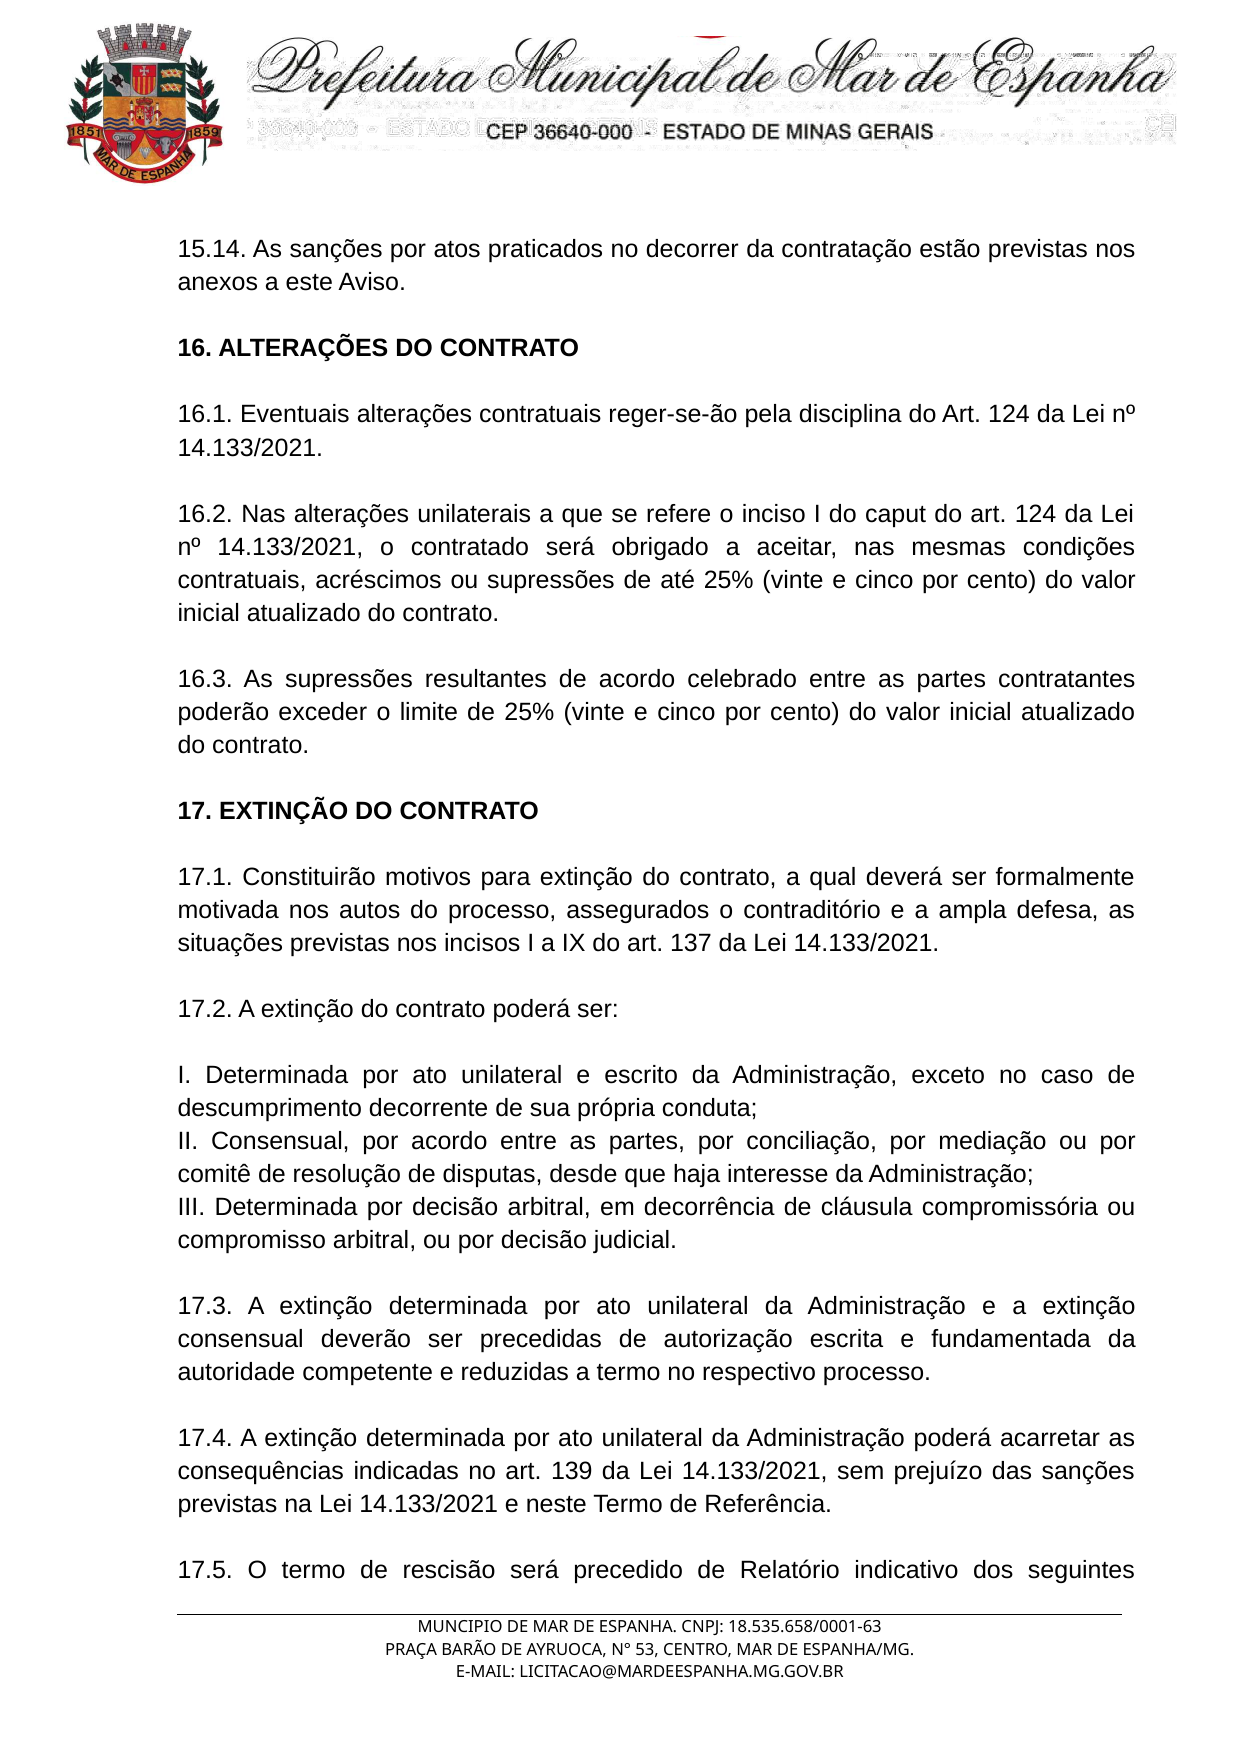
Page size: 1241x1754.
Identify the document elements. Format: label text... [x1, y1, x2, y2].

text II. Consensual, por acordo entre as partes, por conciliação, por mediação ou por comitê de resolução de disputas, desde que haja interesse da Administração; [177, 1126, 1137, 1188]
text 17.4. A extinção determinada por ato unilateral da Administração poderá acarretar as consequências indicadas no art. 139 da Lei 14.133/2021, sem prejuízo das sanções previstas na Lei 14.133/2021 e neste Termo de Referência. [177, 1423, 1137, 1518]
text 16.3. As supressões resultantes de acordo celebrado entre as partes contratantes poderão exceder o limite de 25% (vinte e cinco por cento) do valor inicial atualizado do contrato. [177, 664, 1137, 758]
text 17.3. A extinção determinada por ato unilateral da Administração e a extinção consensual deverão ser precedidas de autorização escrita e fundamentada da autoridade competente e reduzidas a termo no respectivo processo. [177, 1291, 1137, 1386]
text 16.2. Nas alterações unilaterais a que se refere o inciso I do caput do art. 124 da Lei nº 14.133/2021, o contratado será obrigado a aceitar, nas mesmas condições contratuais, acréscimos ou supressões de até 25% (vinte e cinco por cento) do valor inicial atualizado do contrato. [177, 498, 1137, 626]
text 17.2. A extinção do contrato poderá ser: [177, 994, 1137, 1023]
text 15.14. As sanções por atos praticados no decorrer da contratação estão previstas nos anexos a este Aviso. [177, 234, 1137, 296]
text 17.1. Constituirão motivos para extinção do contrato, a qual deverá ser formalmente motivada nos autos do processo, assegurados o contraditório e a ampla defesa, as situações previstas nos incisos I a IX do art. 137 da Lei 14.133/2021. [177, 862, 1137, 957]
text III. Determinada por decisão arbitral, em decorrência de cláusula compromissória ou compromisso arbitral, ou por decisão judicial. [177, 1192, 1137, 1254]
text 17. EXTINÇÃO DO CONTRATO [177, 796, 1137, 824]
text 17.5. O termo de rescisão será precedido de Relatório indicativo dos seguintes aspectos, conforme o caso: [177, 1555, 1137, 1584]
text 16.1. Eventuais alterações contratuais reger-se-ão pela disciplina do Art. 124 da Lei nº 14.133/2021. [177, 399, 1137, 461]
picture [246, 36, 1177, 151]
text I. Determinada por ato unilateral e escrito da Administração, exceto no caso de descumprimento decorrente de sua própria conduta; [177, 1060, 1137, 1122]
text 16. ALTERAÇÕES DO CONTRATO [177, 333, 1137, 362]
picture [57, 13, 231, 186]
